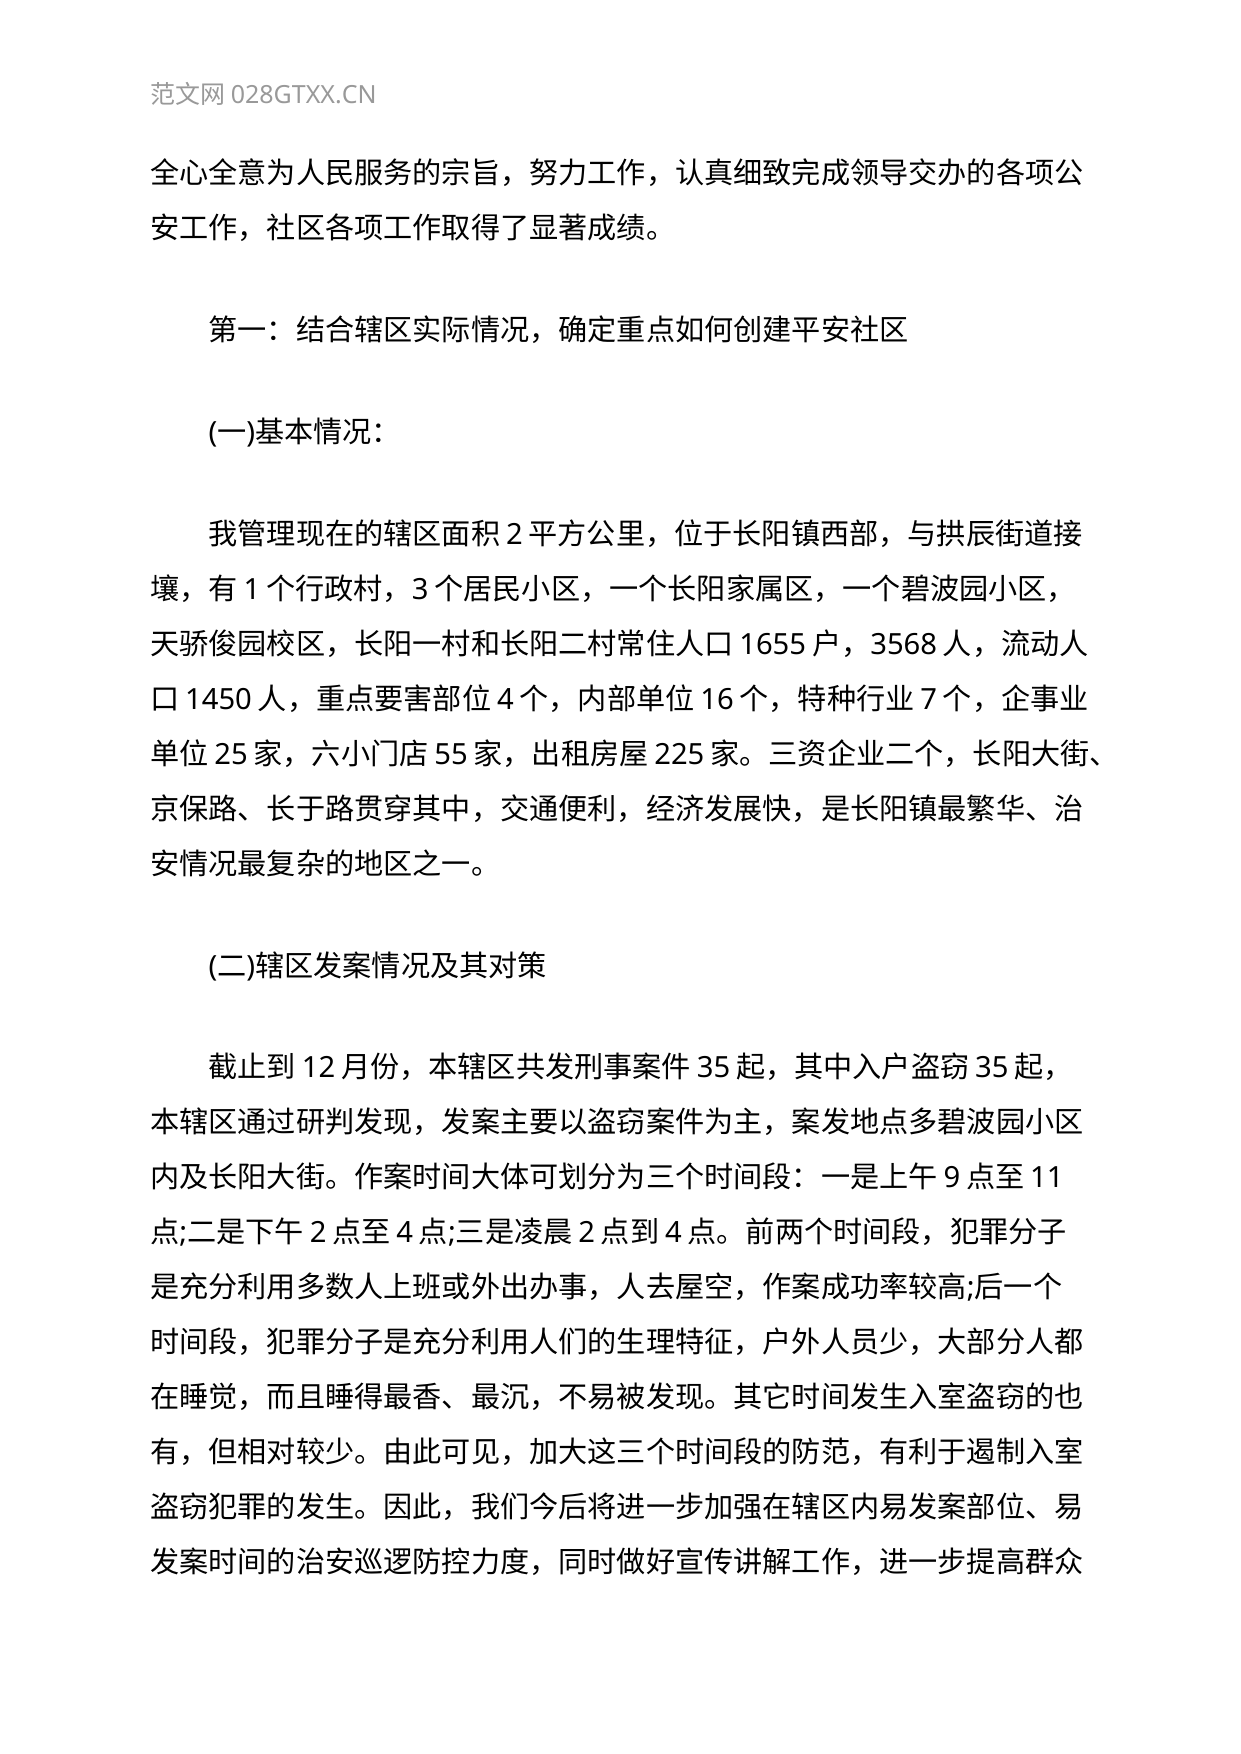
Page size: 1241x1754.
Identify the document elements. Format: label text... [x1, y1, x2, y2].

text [150, 150, 1090, 247]
text (一)基本情况： [150, 408, 1090, 451]
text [150, 1044, 1090, 1581]
text 我管理现在的辖区面积2平方公里，位于长阳镇西部，与拱辰街道接壤，有1个行政村，3个居民小区，一个长阳家属区，一个碧波园小区，天骄俊园校区，长阳一村和长阳二村常住人口1655户，3568人，流动人口1450人，重点要害部位4个，内部单位16个，特种行业7个，企事业单位25家，六小门店55家，出租房屋225家。三资企业二个，长阳大街、京保路、长于路贯穿其中，交通便利，经济发展快，是长阳镇最繁华、治安情况最复杂的地区之一。 [150, 510, 1090, 883]
text 第一：结合辖区实际情况，确定重点如何创建平安社区 [150, 307, 1090, 349]
text (二)辖区发案情况及其对策 [150, 942, 1090, 984]
